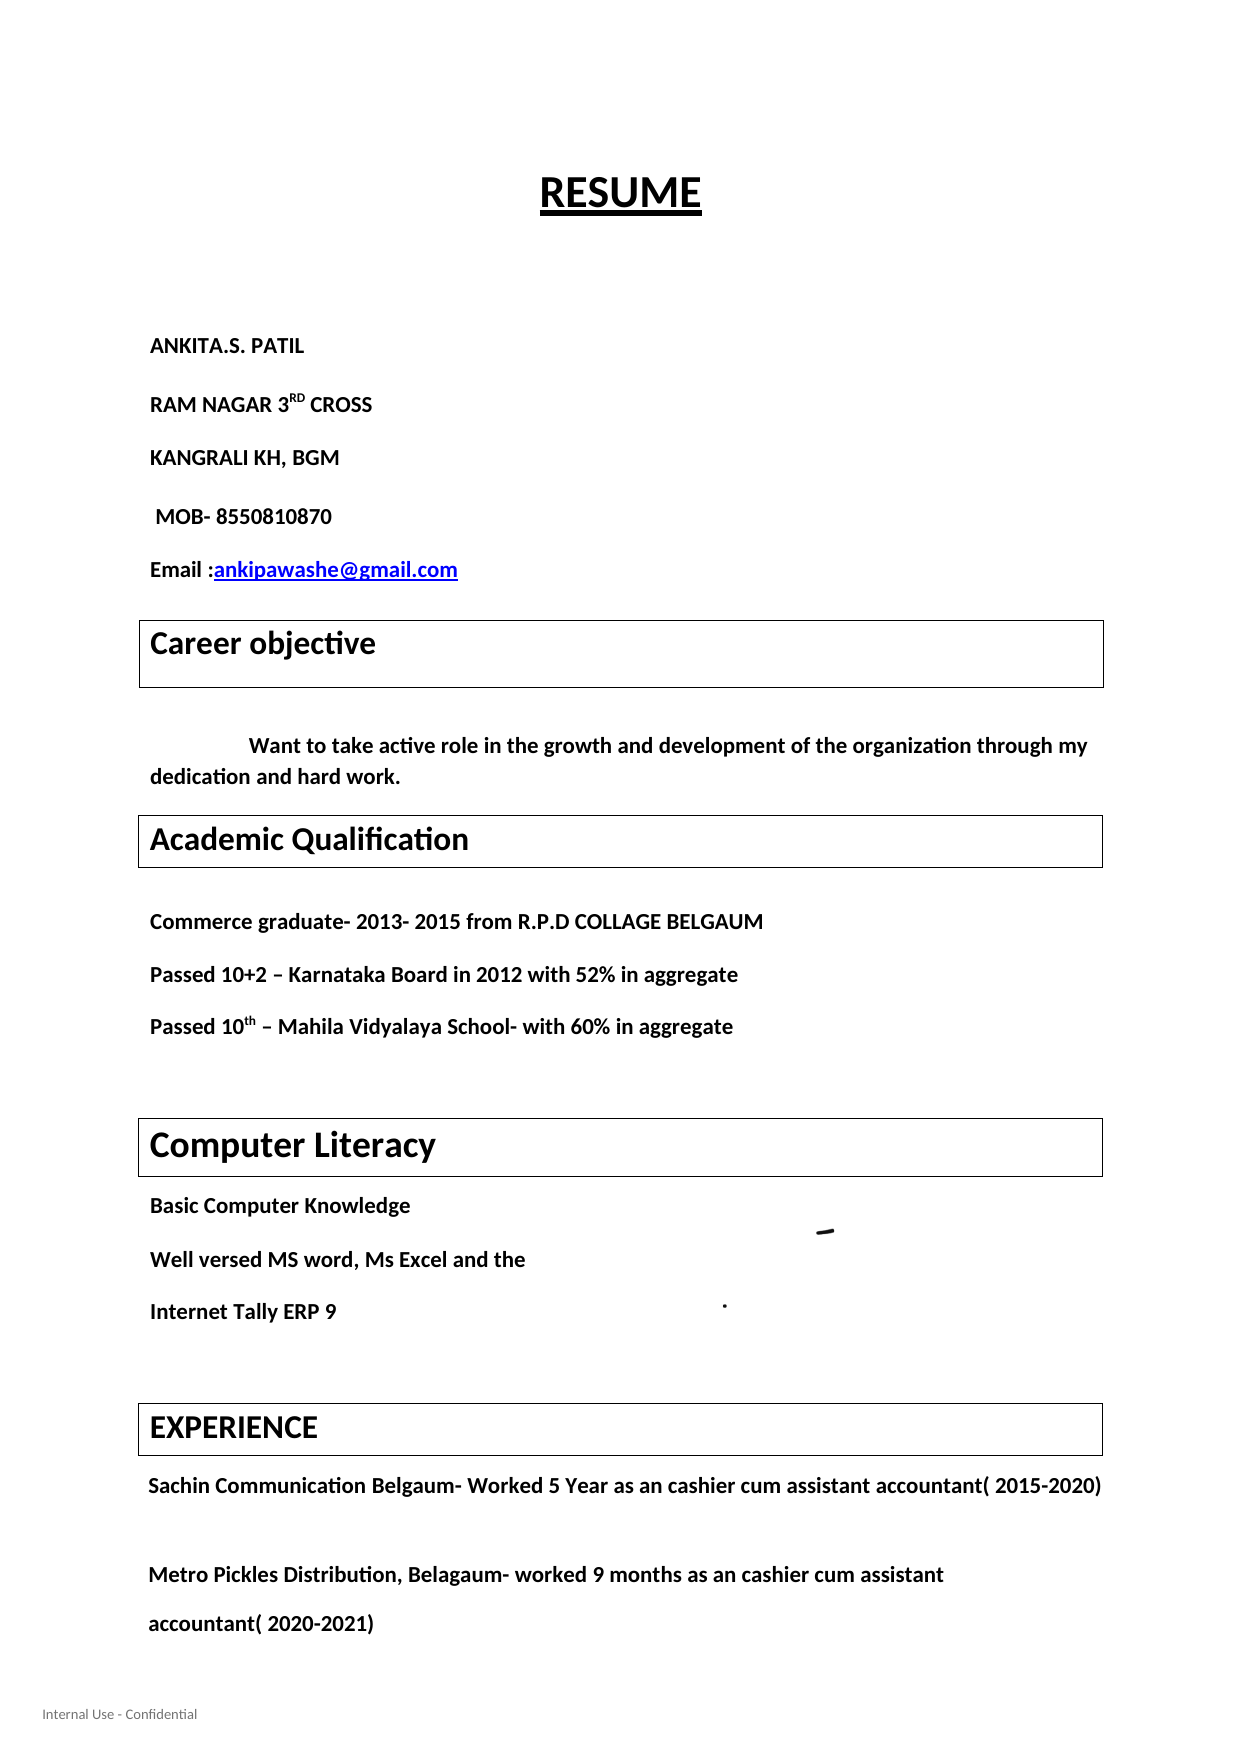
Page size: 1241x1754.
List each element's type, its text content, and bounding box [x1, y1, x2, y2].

text Metro Pickles Distribution, Belagaum- worked 9 months as an cashier cum assistant accountant( 2020-2021) [148, 1560, 1063, 1637]
text Commerce graduate- 2013- 2015 from R.P.D COLLAGE BELGAUM Passed 10+2 – Karnataka Board in 2012 with 52% in aggregate Passed 10th – Mahila Vidyalaya School- with 60% in aggregate [150, 826, 802, 1041]
text RAM NAGAR 3RD CROSS KANGRALI KH, BGM [150, 390, 456, 471]
text Email :ankipawashe@gmail.com [150, 556, 1115, 583]
text Want to take active role in the growth and development of the organization through my dedication and hard work. [150, 731, 1115, 791]
text Well versed MS word, Ms Excel and the Internet Tally ERP 9 [150, 1245, 608, 1325]
picture [722, 1228, 835, 1308]
text Sachin Communication Belgaum- Worked 5 Year as an cashier cum assistant accountant( 2015-2020) [148, 1414, 1115, 1499]
text MOB- 8550810870 [150, 502, 456, 530]
title RESUME [537, 162, 703, 218]
text Basic Computer Knowledge [150, 1129, 1115, 1220]
text ANKITA.S. PATIL [150, 331, 456, 359]
